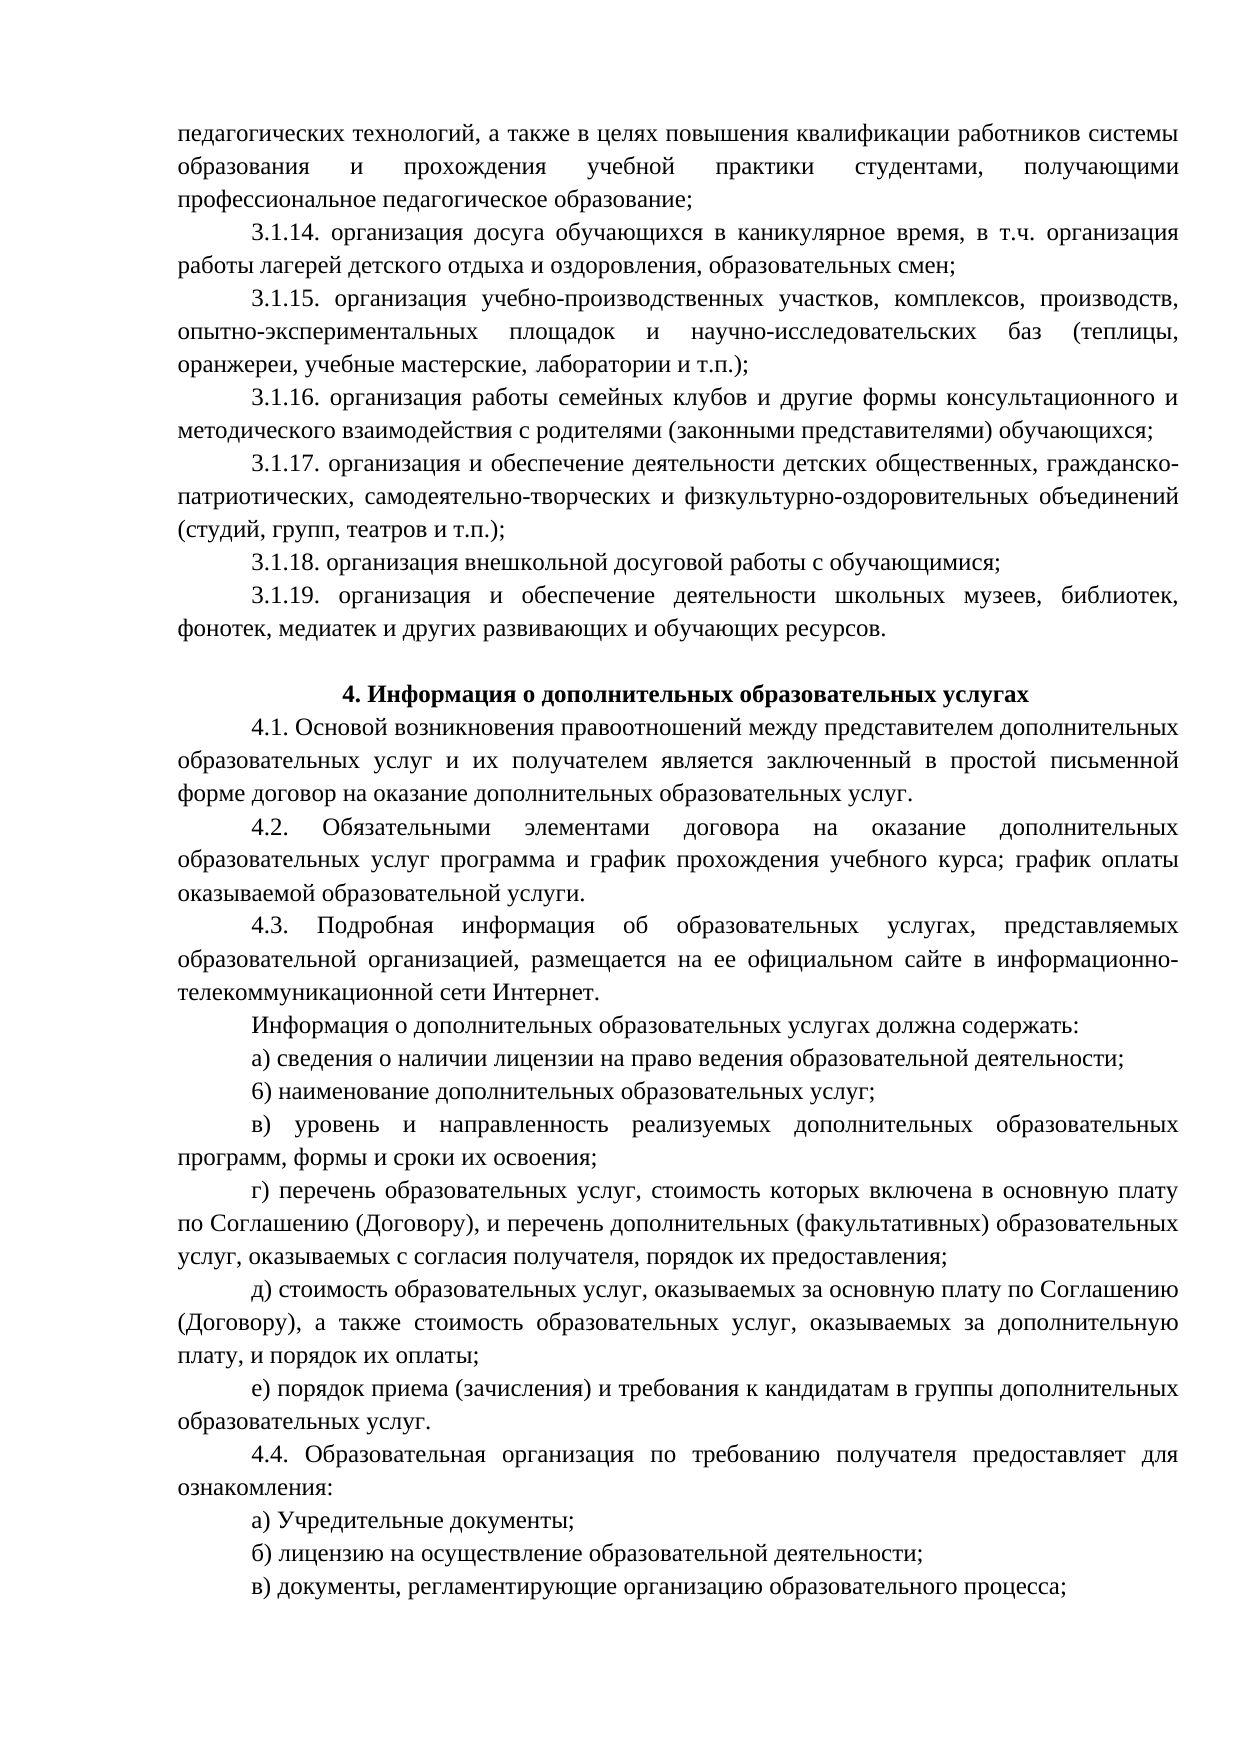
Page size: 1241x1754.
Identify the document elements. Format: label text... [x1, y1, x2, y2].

text Информация о дополнительных образовательных услугах должна содержать: [177, 1010, 1179, 1038]
text г) перечень образовательных услуг, стоимость которых включена в основную плату по Соглашению (Договору), и перечень дополнительных (факультативных) образовательных услуг, оказываемых с согласия получателя, порядок их предоставления; [177, 1175, 1179, 1269]
text 4.3. Подробная информация об образовательных услугах, представляемых образовательной организацией, размещается на ее официальном сайте в информационно-телекоммуникационной сети Интернет. [177, 911, 1179, 1005]
text в) документы, регламентирующие организацию образовательного процесса; [177, 1571, 1179, 1600]
text 3.1.18. организация внешкольной досуговой работы с обучающимися; [177, 547, 1179, 576]
text б) лицензию на осуществление образовательной деятельности; [177, 1538, 1179, 1567]
text 3.1.19. организация и обеспечение деятельности школьных музеев, библиотек, фонотек, медиатек и других развивающих и обучающих ресурсов. [177, 580, 1179, 642]
text 3.1.14. организация досуга обучающихся в каникулярное время, в т.ч. организация работы лагерей детского отдыха и оздоровления, образовательных смен; [177, 217, 1179, 279]
text а) Учредительные документы; [177, 1505, 1179, 1534]
text 4.1. Основой возникновения правоотношений между представителем дополнительных образовательных услуг и их получателем является заключенный в простой письменной форме договор на оказание дополнительных образовательных услуг. [177, 712, 1179, 807]
text 6) наименование дополнительных образовательных услуг; [177, 1076, 1179, 1104]
text 4.2. Обязательными элементами договора на оказание дополнительных образовательных услуг программа и график прохождения учебного курса; график оплаты оказываемой образовательной услуги. [177, 812, 1179, 906]
text в) уровень и направленность реализуемых дополнительных образовательных программ, формы и сроки их освоения; [177, 1109, 1179, 1171]
text 3.1.17. организация и обеспечение деятельности детских общественных, гражданско-патриотических, самодеятельно-творческих и физкультурно-оздоровительных объединений (студий, групп, театров и т.п.); [177, 448, 1179, 543]
text д) стоимость образовательных услуг, оказываемых за основную плату по Соглашению (Договору), а также стоимость образовательных услуг, оказываемых за дополнительную плату, и порядок их оплаты; [177, 1274, 1179, 1369]
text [177, 118, 1179, 213]
text 4.4. Образовательная организация по требованию получателя предоставляет для ознакомления: [177, 1439, 1179, 1501]
text а) сведения о наличии лицензии на право ведения образовательной деятельности; [177, 1043, 1179, 1071]
text е) порядок приема (зачисления) и требования к кандидатам в группы дополнительных образовательных услуг. [177, 1373, 1179, 1435]
text 3.1.15. организация учебно-производственных участков, комплексов, производств, опытно-экспериментальных площадок и научно-исследовательских баз (теплицы, оранжереи, учебные мастерские, лаборатории и т.п.); [177, 283, 1179, 378]
text 3.1.16. организация работы семейных клубов и другие формы консультационного и методического взаимодействия с родителями (законными представителями) обучающихся; [177, 382, 1179, 444]
text 4. Информация о дополнительных образовательных услугах [177, 679, 1120, 708]
